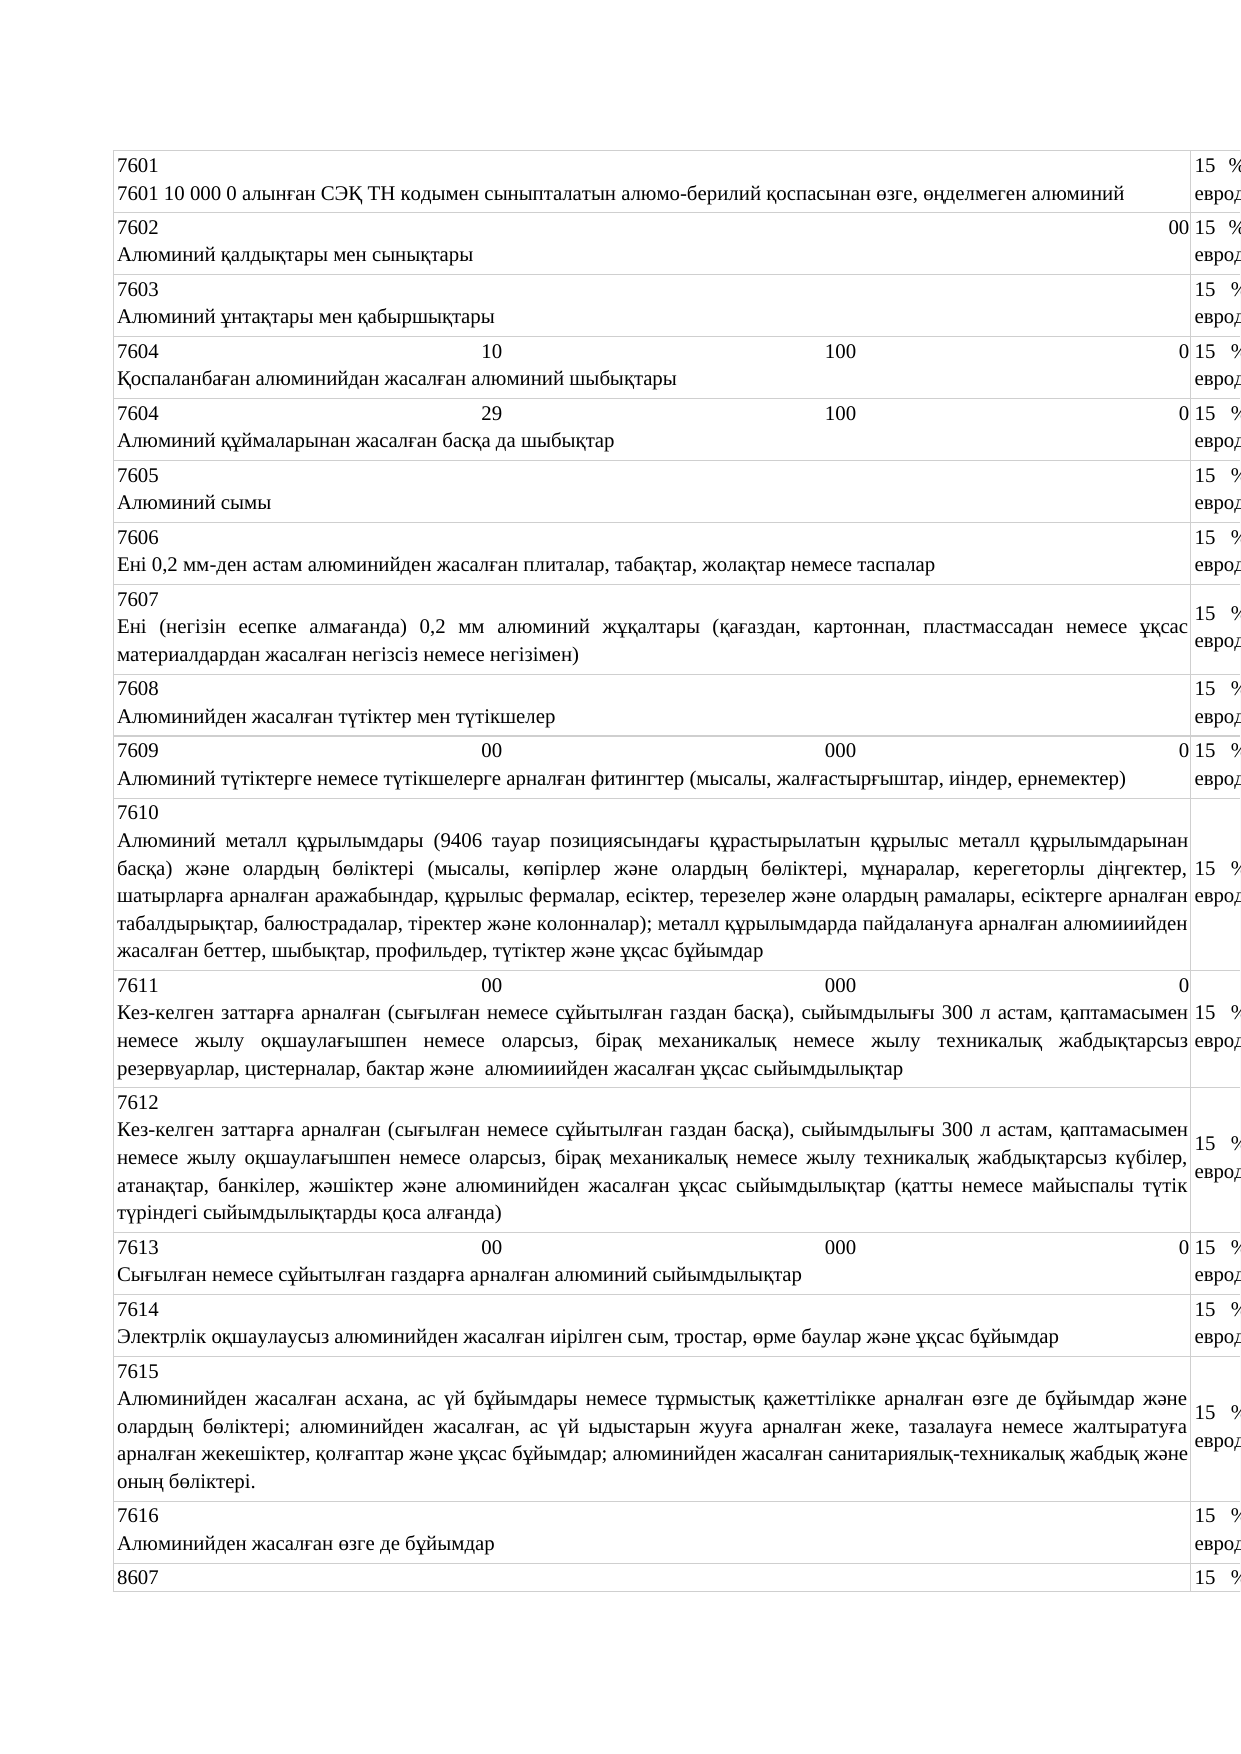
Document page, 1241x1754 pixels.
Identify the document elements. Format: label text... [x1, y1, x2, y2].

table_cell 15 %, бірақ 1000 кг үшін 100 евродан кем емес [1191, 737, 1240, 797]
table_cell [1191, 1564, 1240, 1591]
table_cell 7611 00 000 0 Кез-келген заттарға арналған (сығылған немесе сұйытылған газдан басқа), сыйымдылығы 300 л астам, қаптамасымен немесе жылу оқшаулағышпен немесе оларсыз, бірақ механикалық немесе жылу техникалық жабдықтарсыз резервуарлар, цистерналар, бактар және алюмииийден жасалған ұқсас сыйымдылықтар [114, 971, 1190, 1087]
table_cell 15 %, бірақ 1000 кг үшін 100 евродан кем емес [1191, 399, 1240, 460]
table_cell 15 %, бірақ 1000 кг үшін 100 евродан кем емес [1191, 799, 1240, 970]
table_cell 7604 29 100 0 Алюминий құймаларынан жасалған басқа да шыбықтар [114, 399, 1190, 460]
table_cell 15 %, бірақ 1000 кг үшін 100 евродан кем емес [1191, 1357, 1240, 1501]
table_cell 7607 Ені (негізін есепке алмағанда) 0,2 мм алюминий жұқалтары (қағаздан, картоннан, пластмассадан немесе ұқсас материалдардан жасалған негізсіз немесе негізімен) [114, 585, 1190, 673]
table_cell 15 %, бірақ 1000 кг үшін 100 евродан кем емес [1191, 337, 1240, 398]
table_cell 7614 Электрлік оқшаулаусыз алюминийден жасалған иірілген сым, тростар, өрме баулар және ұқсас бұйымдар [114, 1295, 1190, 1356]
table_cell 7602 00 Алюминий қалдықтары мен сынықтары [114, 213, 1190, 274]
table_cell 7603 Алюминий ұнтақтары мен қабыршықтары [114, 275, 1190, 336]
table_cell 7606 Ені 0,2 мм-ден астам алюминийден жасалған плиталар, табақтар, жолақтар немесе таспалар [114, 523, 1190, 584]
table_cell 7610 Алюминий металл құрылымдары (9406 тауар позициясындағы құрастырылатын құрылыс металл құрылымдарынан басқа) және олардың бөліктері (мысалы, көпірлер және олардың бөліктері, мұнаралар, керегеторлы діңгектер, шатырларға арналған аражабындар, құрылыс фермалар, есіктер, терезелер және олардың рамалары, есіктерге арналған табалдырықтар, балюстрадалар, тіректер және колонналар); металл құрылымдарда пайдалануға арналған алюмииийден жасалған беттер, шыбықтар, профильдер, түтіктер және ұқсас бұйымдар [114, 799, 1190, 970]
table_cell 7613 00 000 0 Сығылған немесе сұйытылған газдарға арналған алюминий сыйымдылықтар [114, 1233, 1190, 1294]
table_cell 15 %, бірақ 1000 кг үшін 100 евродан кем емес [1191, 461, 1240, 522]
table_cell 15 %, бірақ 1000 кг үшін 100 евродан кем емес [1191, 275, 1240, 336]
table_cell 15 %, бірақ 1000 кг үшін 100 евродан кем емес [1191, 1233, 1240, 1294]
table_cell 7604 10 100 0 Қоспаланбаған алюминийдан жасалған алюминий шыбықтары [114, 337, 1190, 398]
table_cell 15 %, бірақ 1000 кг үшін 100 евродан кем емес [1191, 1502, 1240, 1562]
table_cell 15 %, бірақ 1000 кг үшін 100 евродан кем емес [1191, 1088, 1240, 1232]
table_cell 15 %, бірақ 1000 кг үшін 100 евродан кем емес [1191, 971, 1240, 1087]
table_cell 15 %, бірақ 1000 кг үшін 100 евродан кем емес [1191, 523, 1240, 584]
table_cell 7609 00 000 0 Алюминий түтіктерге немесе түтікшелерге арналған фитингтер (мысалы, жалғастырғыштар, иіндер, ернемектер) [114, 737, 1190, 797]
table_cell 7616 Алюминийден жасалған өзге де бұйымдар [114, 1502, 1190, 1562]
table_cell 15 %, бірақ 1 000 кг үшін 100 евродан кем емес [1191, 213, 1240, 274]
table_cell 7615 Алюминийден жасалған асхана, ас үй бұйымдары немесе тұрмыстық қажеттілікке арналған өзге де бұйымдар және олардың бөліктері; алюминийден жасалған, ас үй ыдыстарын жууға арналған жеке, тазалауға немесе жалтыратуға арналған жекешіктер, қолғаптар және ұқсас бұйымдар; алюминийден жасалған санитариялық-техникалық жабдық және оның бөліктері. [114, 1357, 1190, 1501]
table_cell 15 %, бірақ 1000 кг үшін 100 евродан кем емес [1191, 585, 1240, 673]
table_cell 15 %, бірақ 1 000 кг үшін 100 евродан кем емес [1191, 151, 1240, 212]
table_cell 7601 7601 10 000 0 алынған СЭҚ ТН кодымен сыныпталатын алюмо-берилий қоспасынан өзге, өңделмеген алюминий [114, 151, 1190, 212]
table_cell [114, 1564, 1190, 1591]
table_cell 15 %, бірақ 1000 кг үшін 100 евродан кем емес [1191, 1295, 1240, 1356]
table_cell 15 %, бірақ 1000 кг үшін 100 евродан кем емес [1191, 675, 1240, 735]
table_cell 7605 Алюминий сымы [114, 461, 1190, 522]
table_cell 7608 Алюминийден жасалған түтіктер мен түтікшелер [114, 675, 1190, 735]
table_cell 7612 Кез-келген заттарға арналған (сығылған немесе сұйытылған газдан басқа), сыйымдылығы 300 л астам, қаптамасымен немесе жылу оқшаулағышпен немесе оларсыз, бірақ механикалық немесе жылу техникалық жабдықтарсыз күбілер, атанақтар, банкілер, жәшіктер және алюминийден жасалған ұқсас сыйымдылықтар (қатты немесе майыспалы түтік түріндегі сыйымдылықтарды қоса алғанда) [114, 1088, 1190, 1232]
